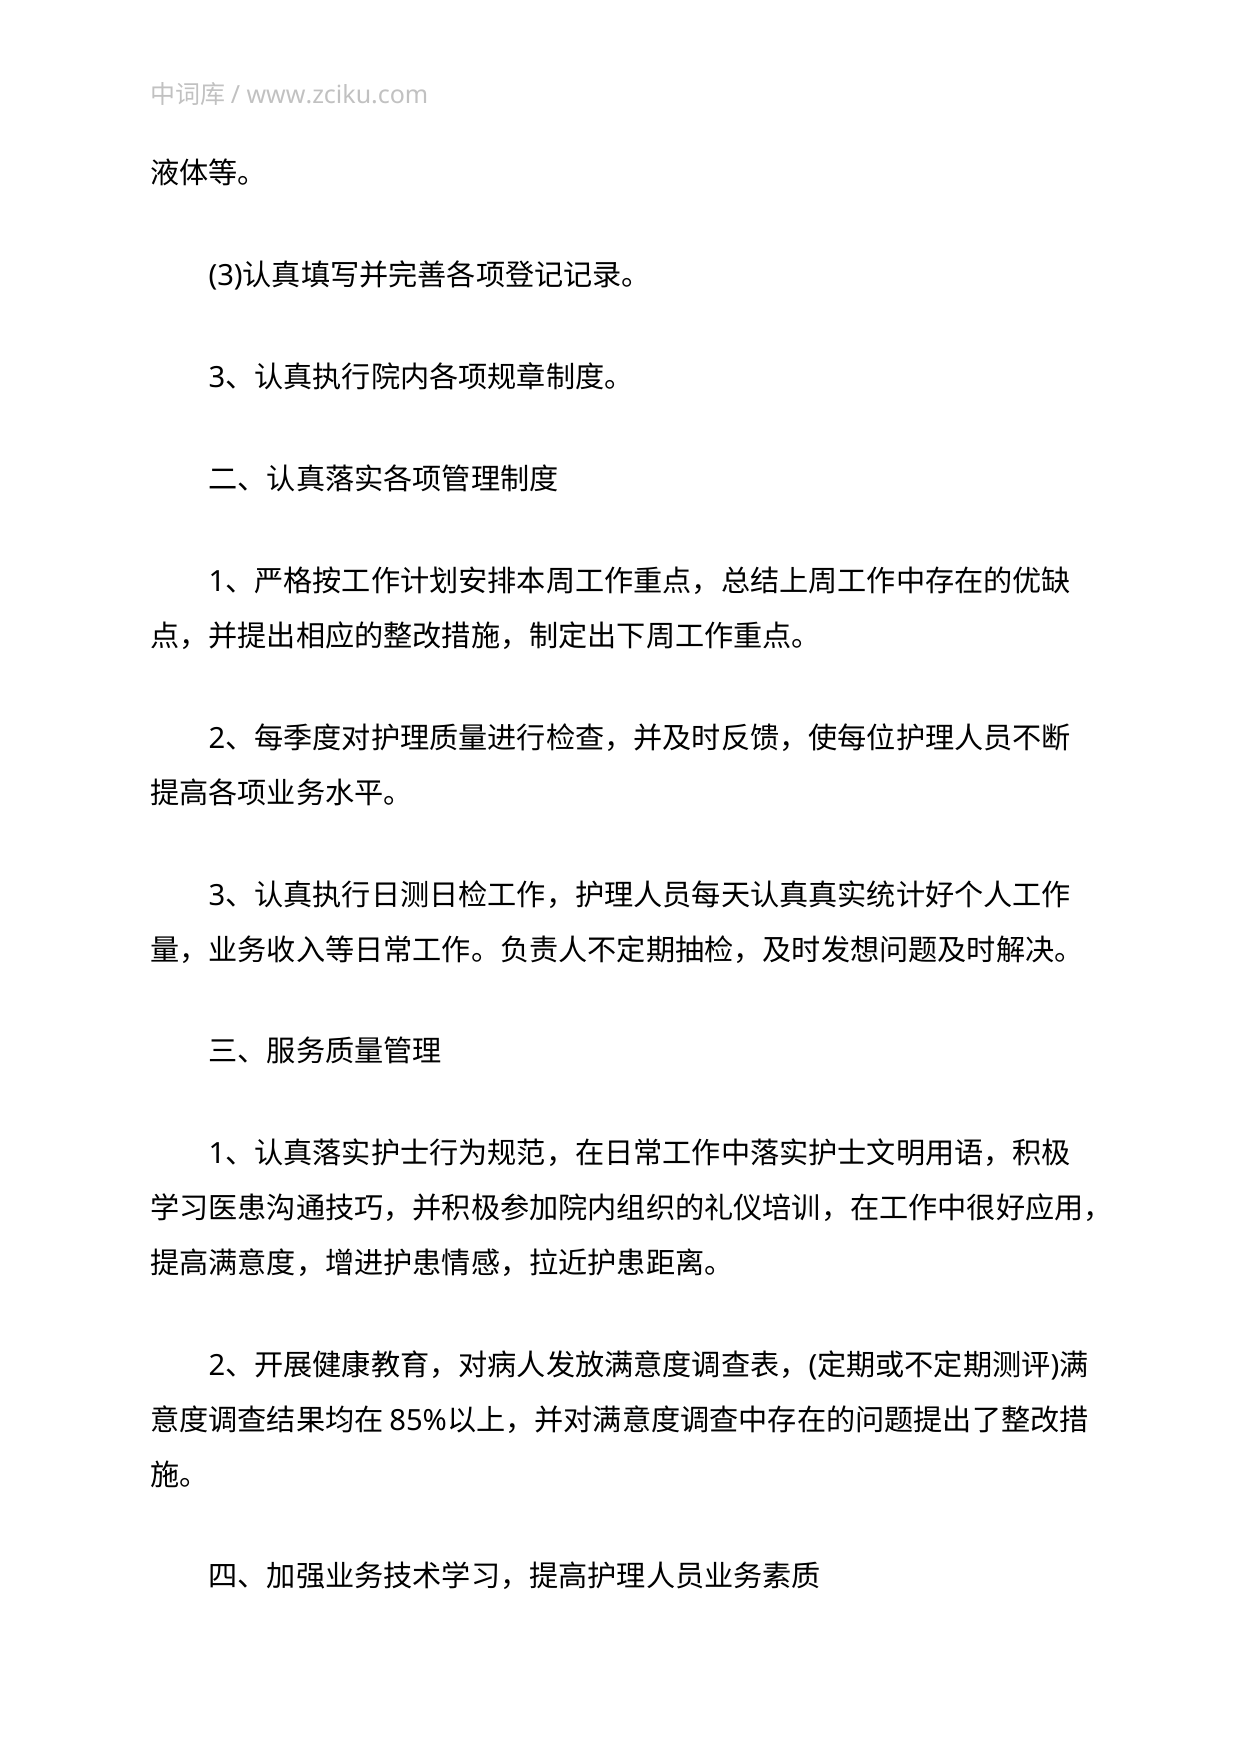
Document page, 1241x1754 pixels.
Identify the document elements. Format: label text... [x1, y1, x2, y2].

text 二、认真落实各项管理制度 [150, 456, 1090, 498]
text 1、认真落实护士行为规范，在日常工作中落实护士文明用语，积极学习医患沟通技巧，并积极参加院内组织的礼仪培训，在工作中很好应用，提高满意度，增进护患情感，拉近护患距离。 [150, 1129, 1090, 1282]
text 3、认真执行院内各项规章制度。 [150, 354, 1090, 396]
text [150, 150, 1090, 192]
text 三、服务质量管理 [150, 1028, 1090, 1070]
text 四、加强业务技术学习，提高护理人员业务素质 [150, 1553, 1090, 1595]
text 3、认真执行日测日检工作，护理人员每天认真真实统计好个人工作量，业务收入等日常工作。负责人不定期抽检，及时发想问题及时解决。 [150, 871, 1090, 968]
text 2、开展健康教育，对病人发放满意度调查表，(定期或不定期测评)满意度调查结果均在85%以上，并对满意度调查中存在的问题提出了整改措施。 [150, 1341, 1090, 1493]
text 2、每季度对护理质量进行检查，并及时反馈，使每位护理人员不断提高各项业务水平。 [150, 714, 1090, 812]
text 1、严格按工作计划安排本周工作重点，总结上周工作中存在的优缺点，并提出相应的整改措施，制定出下周工作重点。 [150, 557, 1090, 655]
text (3)认真填写并完善各项登记记录。 [150, 252, 1090, 294]
